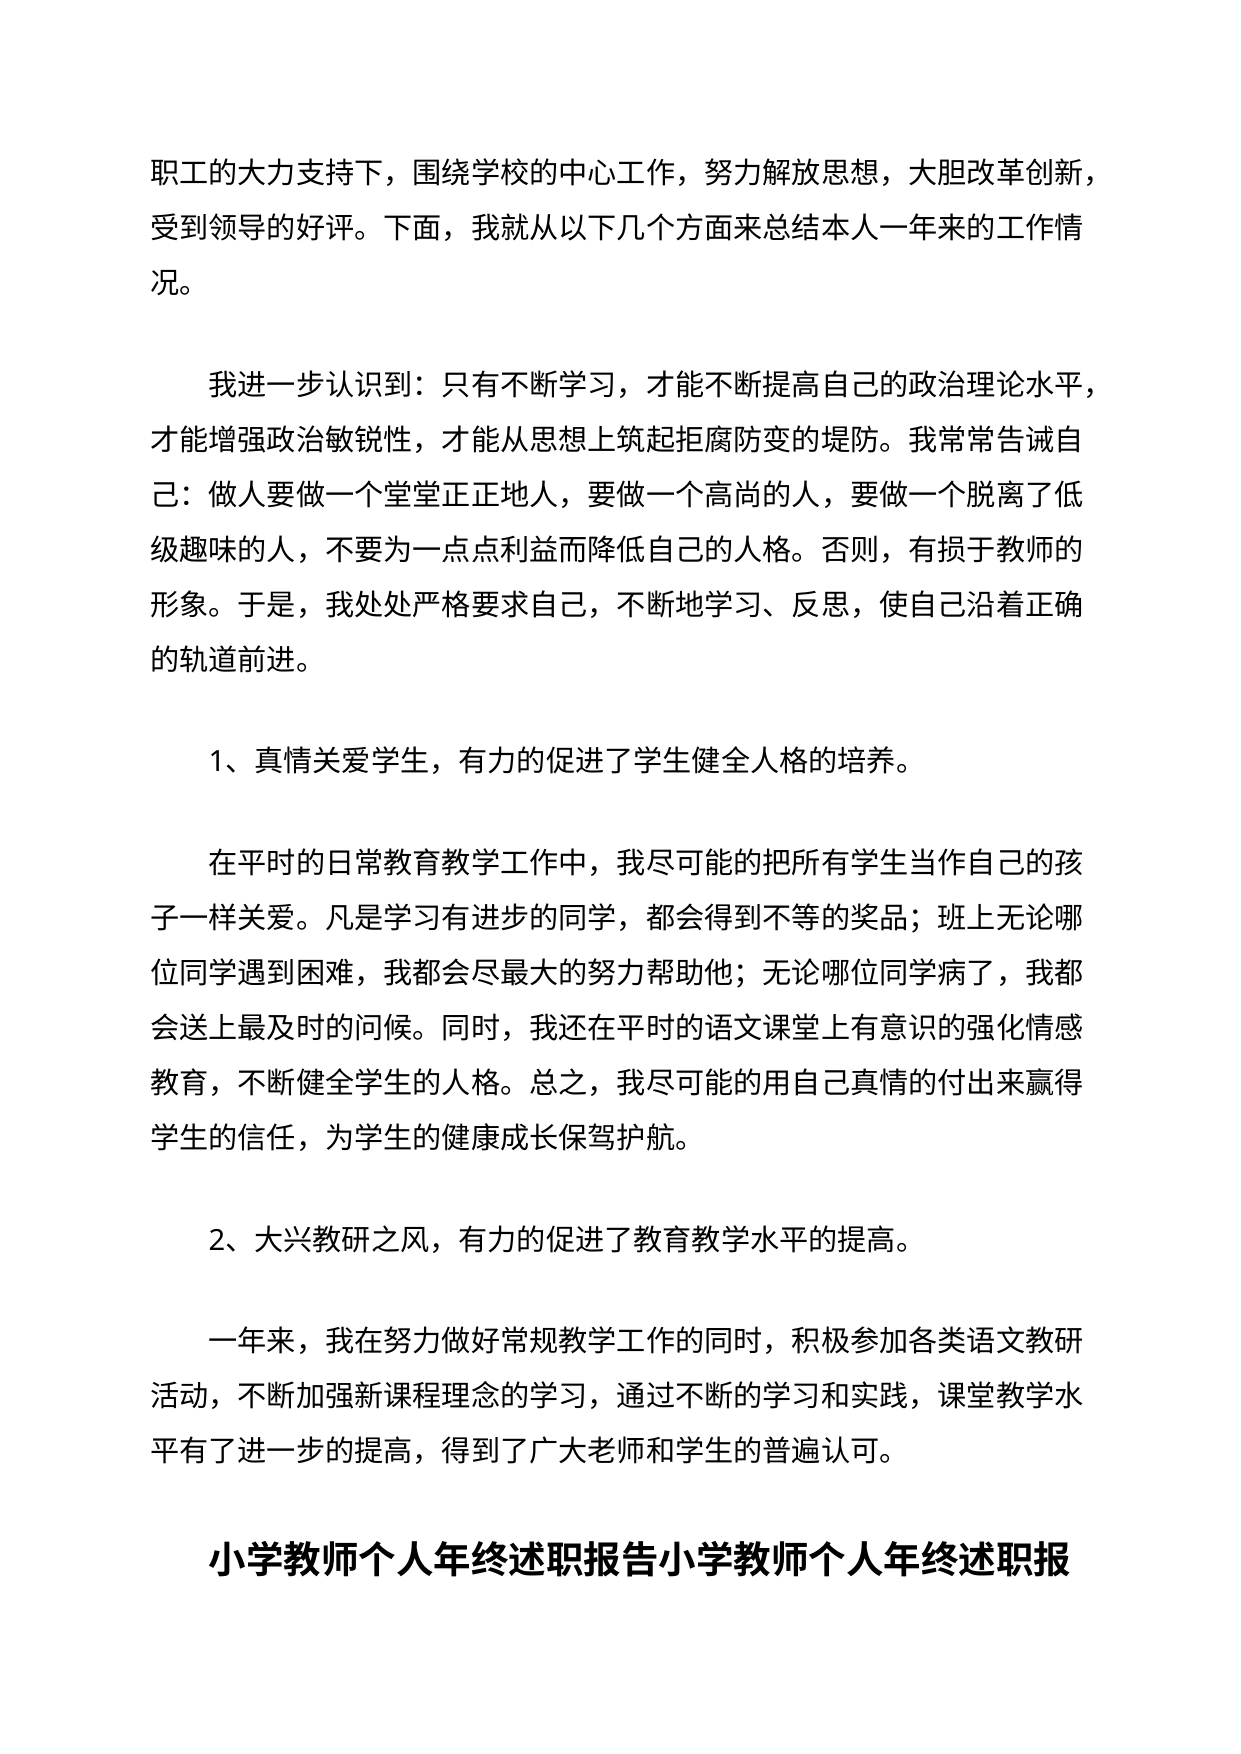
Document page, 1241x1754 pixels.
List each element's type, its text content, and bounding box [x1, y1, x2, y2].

text 1、真情关爱学生，有力的促进了学生健全人格的培养。 [150, 738, 1090, 780]
text 2、大兴教研之风，有力的促进了教育教学水平的提高。 [150, 1216, 1090, 1258]
text 我进一步认识到：只有不断学习，才能不断提高自己的政治理论水平，才能增强政治敏锐性，才能从思想上筑起拒腐防变的堤防。我常常告诫自己：做人要做一个堂堂正正地人，要做一个高尚的人，要做一个脱离了低级趣味的人，不要为一点点利益而降低自己的人格。否则，有损于教师的形象。于是，我处处严格要求自己，不断地学习、反思，使自己沿着正确的轨道前进。 [150, 362, 1090, 678]
text 在平时的日常教育教学工作中，我尽可能的把所有学生当作自己的孩子一样关爱。凡是学习有进步的同学，都会得到不等的奖品；班上无论哪位同学遇到困难，我都会尽最大的努力帮助他；无论哪位同学病了，我都会送上最及时的问候。同时，我还在平时的语文课堂上有意识的强化情感教育，不断健全学生的人格。总之，我尽可能的用自己真情的付出来赢得学生的信任，为学生的健康成长保驾护航。 [150, 840, 1090, 1157]
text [150, 1529, 1090, 1584]
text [150, 150, 1090, 302]
text 一年来，我在努力做好常规教学工作的同时，积极参加各类语文教研活动，不断加强新课程理念的学习，通过不断的学习和实践，课堂教学水平有了进一步的提高，得到了广大老师和学生的普遍认可。 [150, 1318, 1090, 1470]
